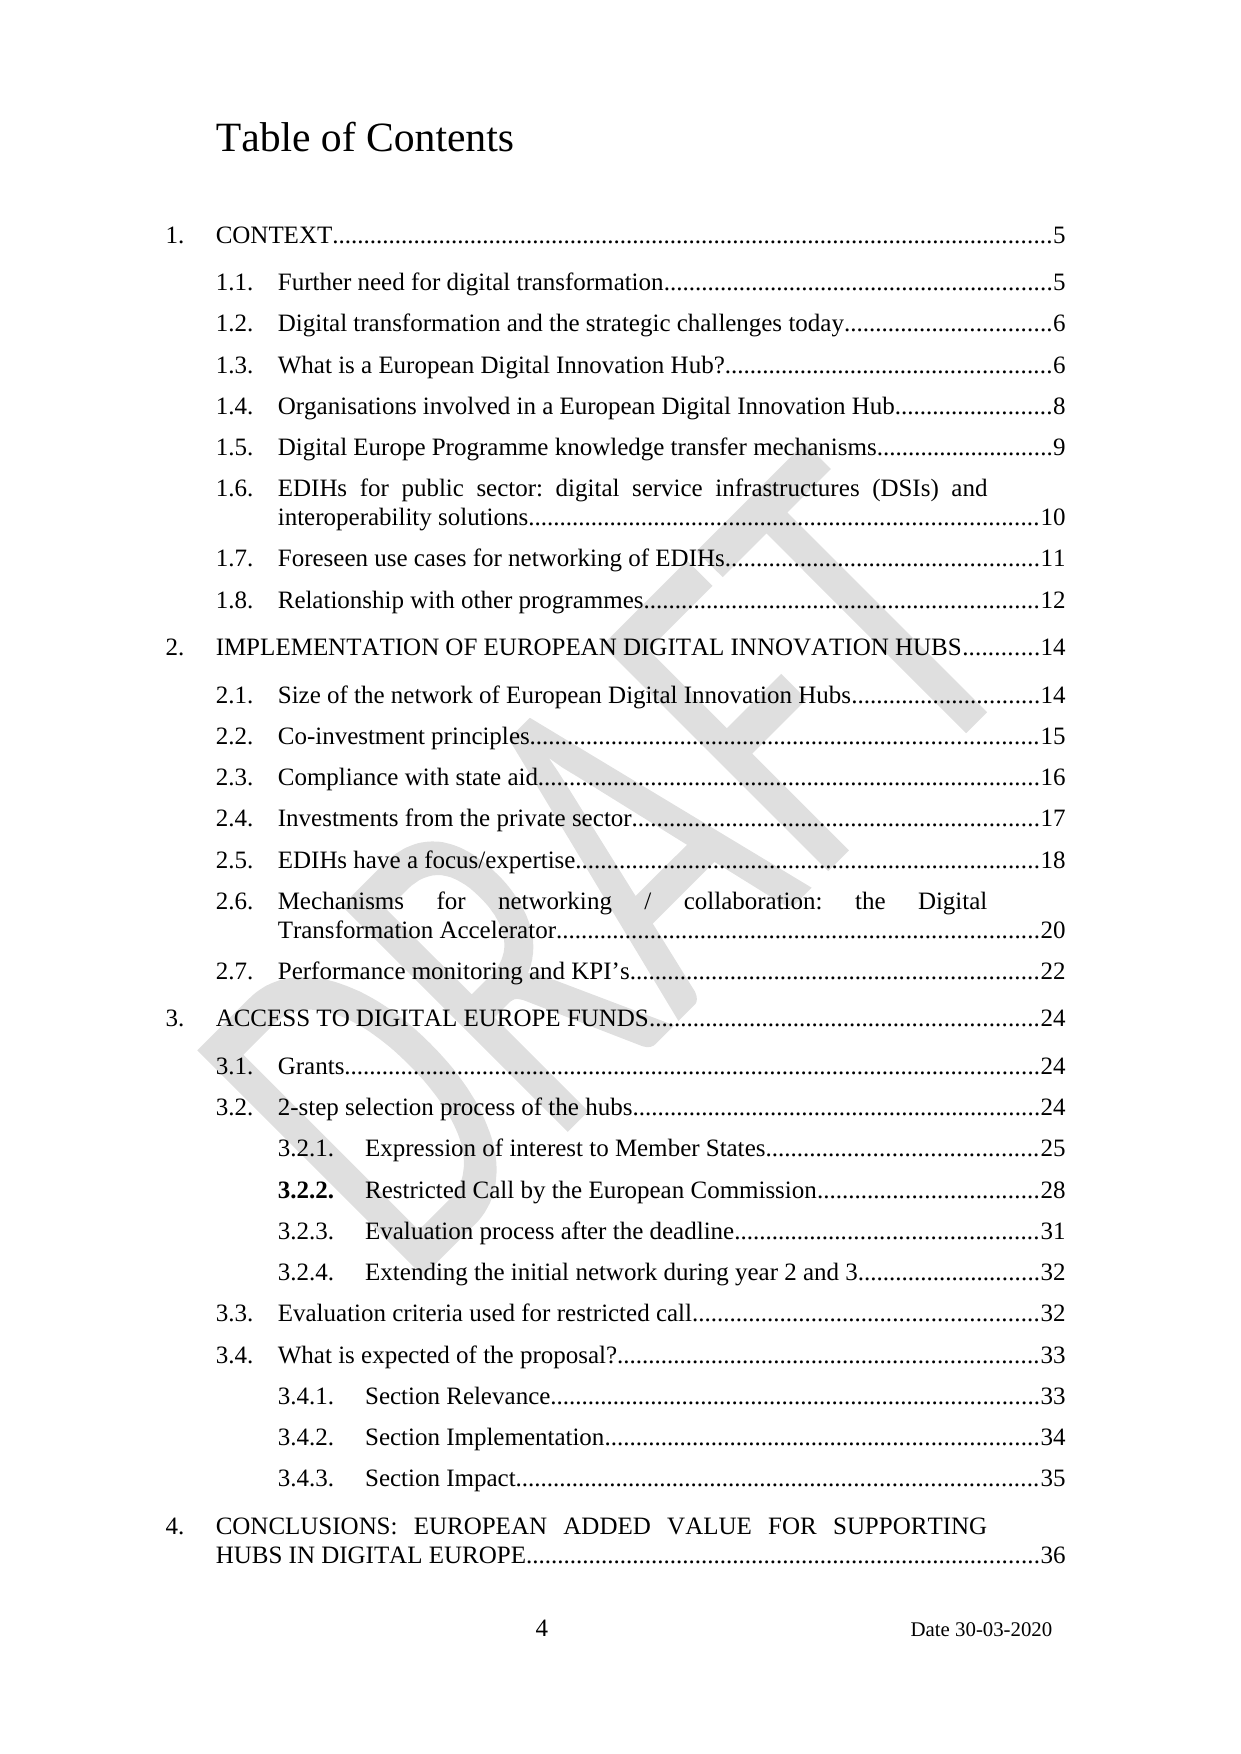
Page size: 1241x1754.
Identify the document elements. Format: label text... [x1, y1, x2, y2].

text Table of Contents [216, 113, 988, 161]
